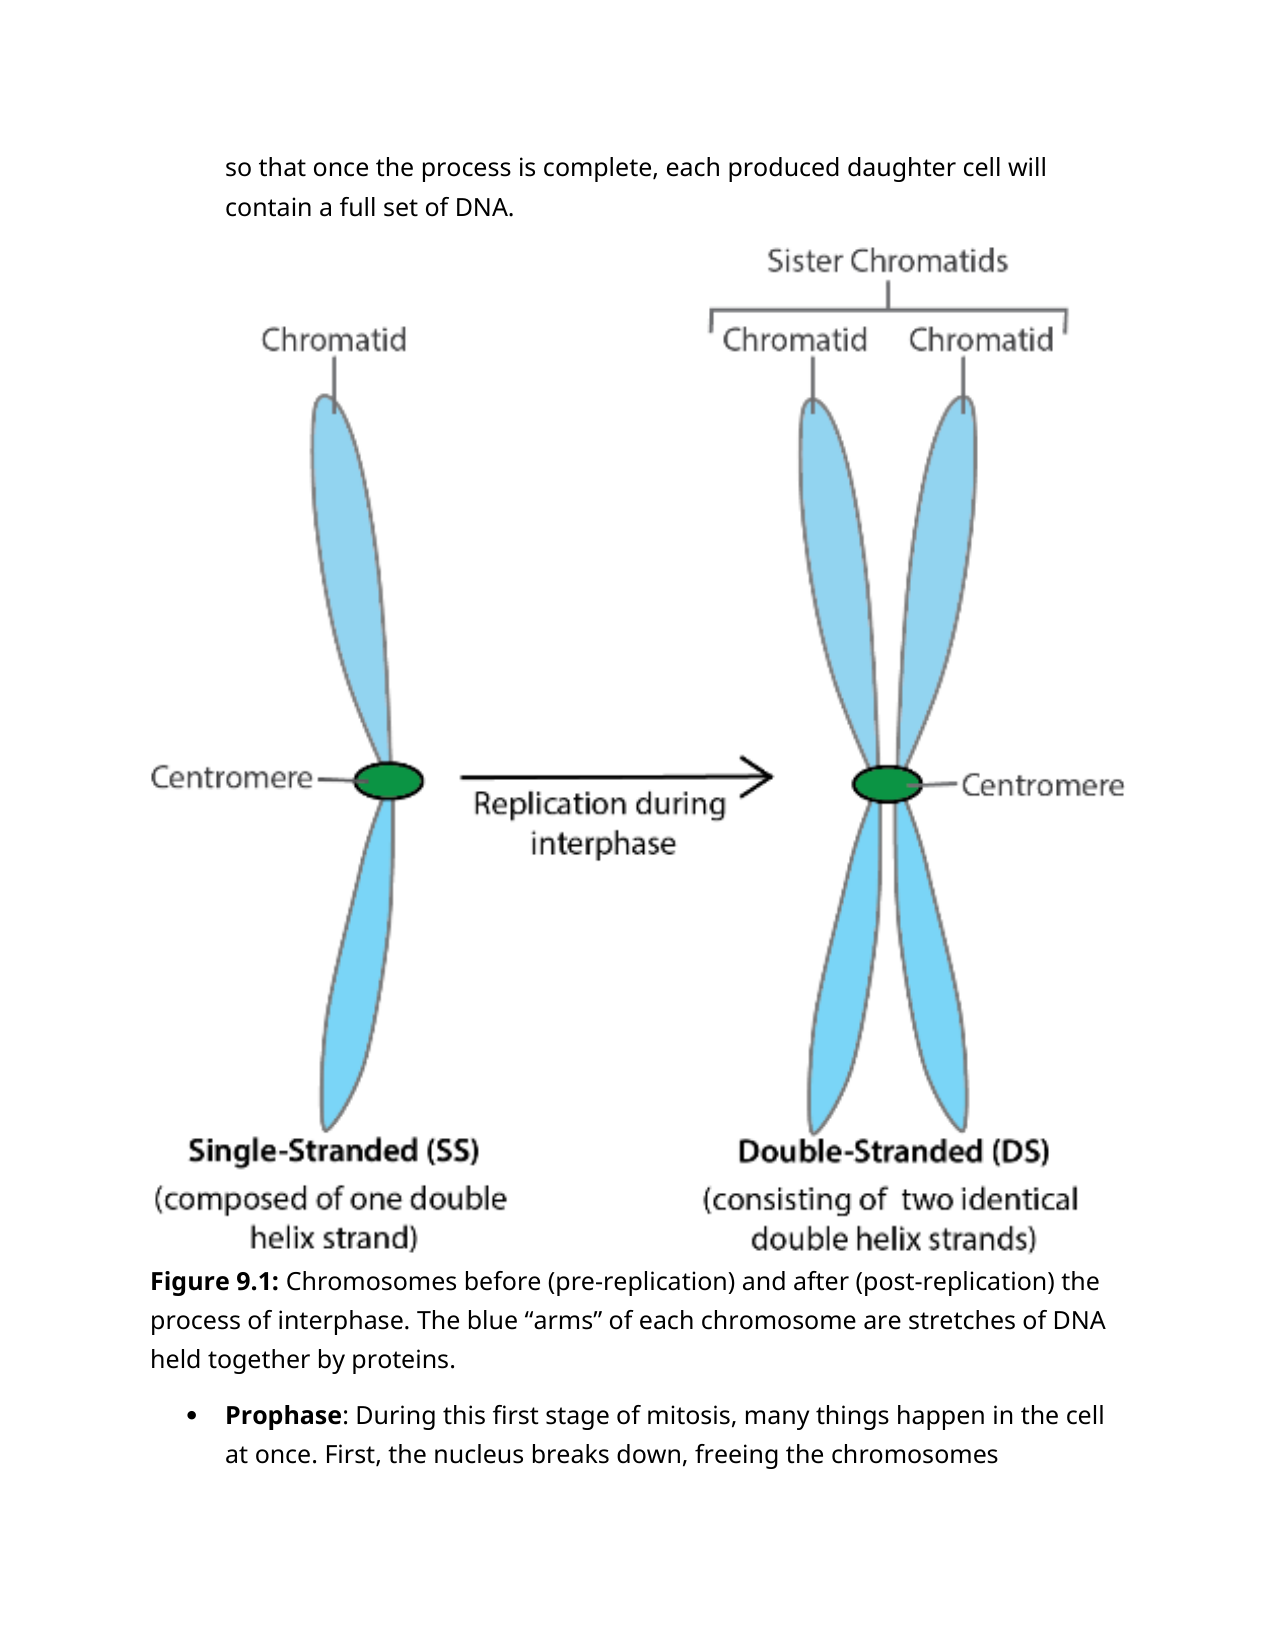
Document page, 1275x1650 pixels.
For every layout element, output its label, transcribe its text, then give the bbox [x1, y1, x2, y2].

picture [150, 245, 1125, 1259]
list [187, 150, 1125, 223]
text Figure 9.1: Chromosomes before (pre-replication) and after (post-replication) the process of interphase. The blue “arms” of each chromosome are stretches of DNA held together by proteins. [150, 1259, 1125, 1376]
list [187, 1398, 1125, 1471]
